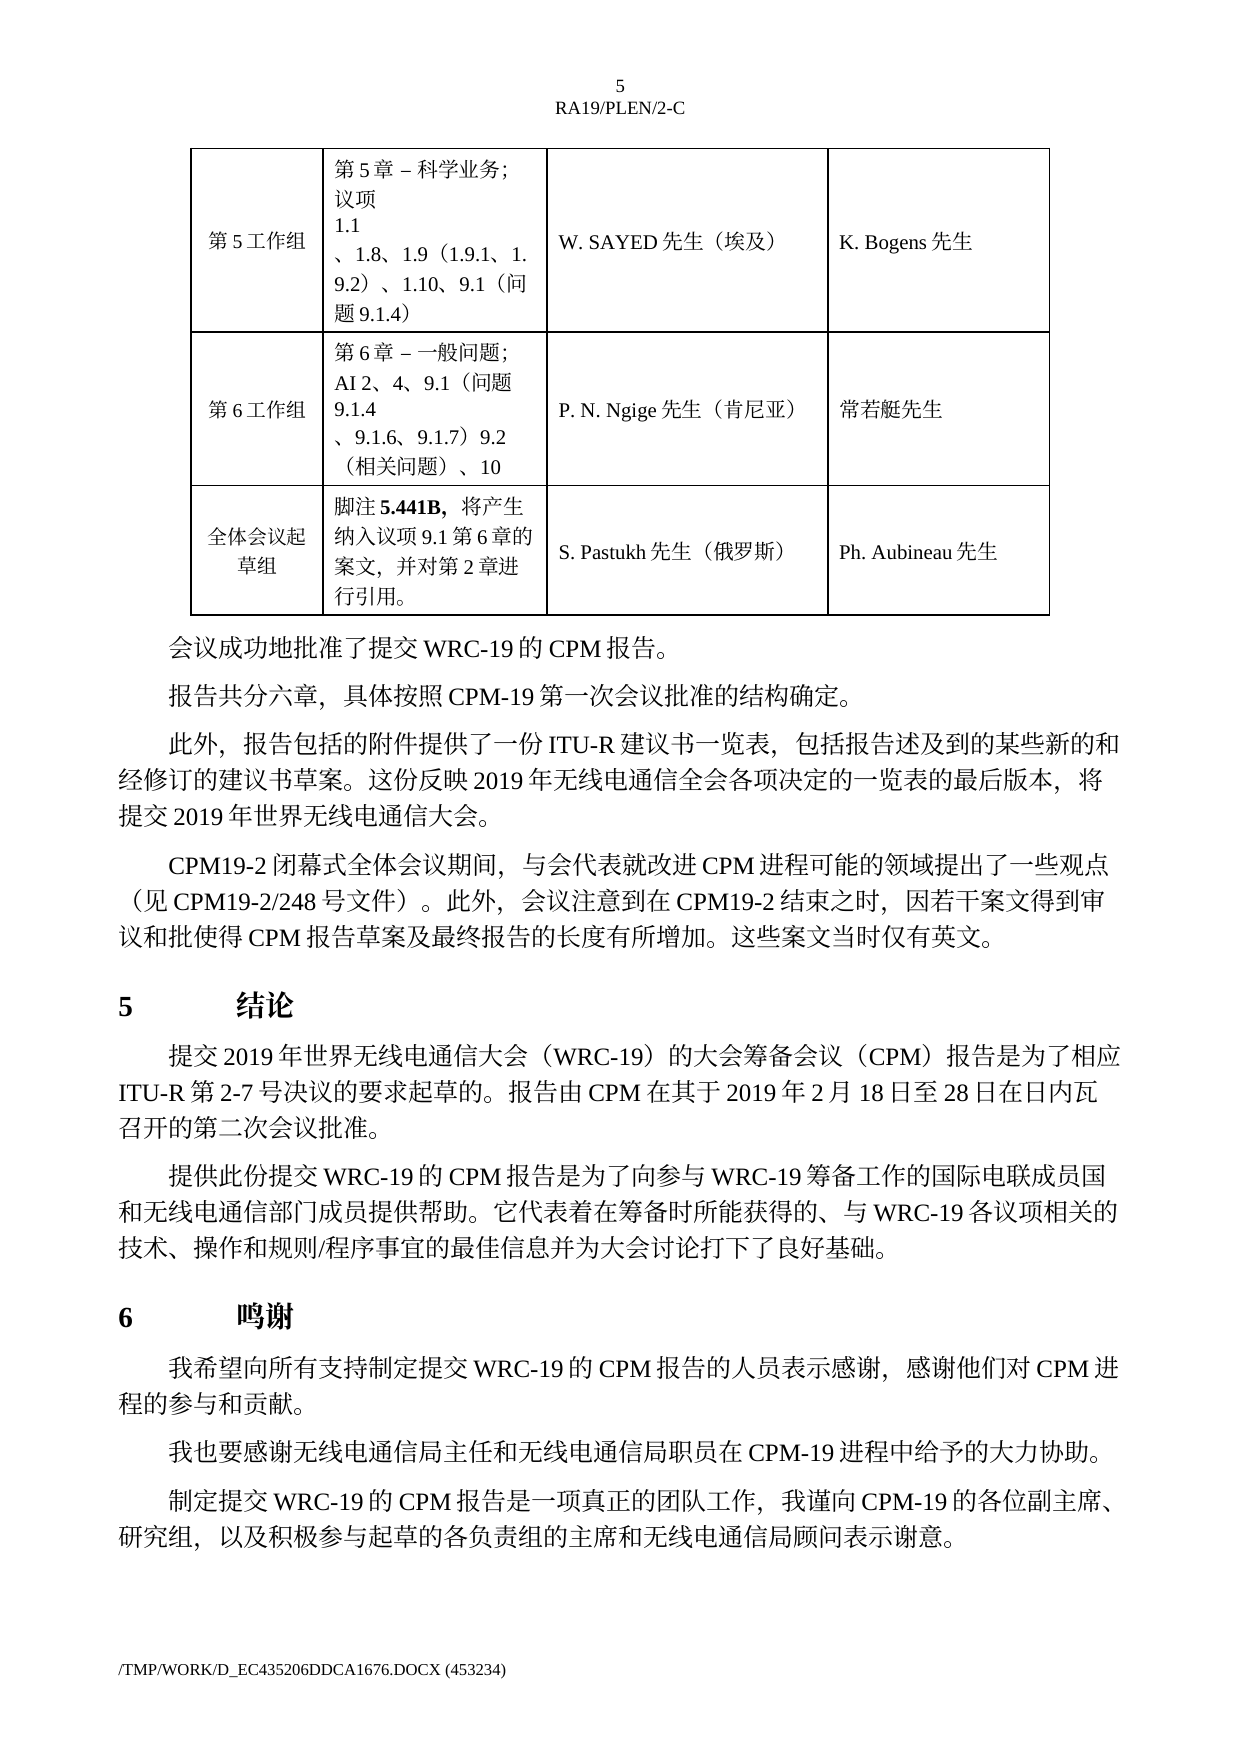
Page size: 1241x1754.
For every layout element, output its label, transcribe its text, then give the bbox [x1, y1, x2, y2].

text CPM19-2闭幕式全体会议期间，与会代表就改进CPM进程可能的领域提出了一些观点（见CPM19-2/248号文件）。此外，会议注意到在CPM19-2结束之时，因若干案文得到审议和批使得CPM报告草案及最终报告的长度有所增加。这些案文当时仅有英文。 [118, 845, 1122, 953]
table_cell 第6工作组 [192, 333, 322, 485]
text 我希望向所有支持制定提交WRC-19的CPM报告的人员表示感谢，感谢他们对CPM进程的参与和贡献。 [118, 1348, 1122, 1420]
table_cell 脚注5.441B，将产生纳入议项9.1第6章的案文，并对第2章进行引用。 [324, 486, 546, 614]
text 此外，报告包括的附件提供了一份ITU-R建议书一览表，包括报告述及到的某些新的和经修订的建议书草案。这份反映2019年无线电通信全会各项决定的一览表的最后版本，将提交2019年世界无线电通信大会。 [118, 725, 1122, 833]
table_cell K. Bogens先生 [829, 149, 1049, 331]
text 会议成功地批准了提交WRC-19的CPM报告。 [118, 628, 1122, 664]
table_cell 第5工作组 [192, 149, 322, 331]
subtitle 5 结论 [118, 982, 1122, 1024]
table_cell 全体会议起草组 [192, 486, 322, 614]
table_cell 第5章 – 科学业务；议项1.1、1.8、1.9（1.9.1、1.9.2）、1.10、9.1（问题9.1.4） [324, 149, 546, 331]
table_cell S. Pastukh先生（俄罗斯） [548, 486, 827, 614]
text 提交2019年世界无线电通信大会（WRC-19）的大会筹备会议（CPM）报告是为了相应ITU-R第2-7号决议的要求起草的。报告由CPM在其于2019年2月18日至28日在日内瓦召开的第二次会议批准。 [118, 1037, 1122, 1144]
table_cell 第6章 – 一般问题； AI 2、4、9.1（问题9.1.4、9.1.6、9.1.7）9.2（相关问题）、10 [324, 333, 546, 485]
subtitle 6 鸣谢 [118, 1294, 1122, 1336]
text 提供此份提交WRC-19的CPM报告是为了向参与WRC-19筹备工作的国际电联成员国和无线电通信部门成员提供帮助。它代表着在筹备时所能获得的、与WRC-19各议项相关的技术、操作和规则/程序事宜的最佳信息并为大会讨论打下了良好基础。 [118, 1157, 1122, 1265]
text 报告共分六章，具体按照CPM-19第一次会议批准的结构确定。 [118, 677, 1122, 713]
text 制定提交WRC-19的CPM报告是一项真正的团队工作，我谨向CPM-19的各位副主席、研究组，以及积极参与起草的各负责组的主席和无线电通信局顾问表示谢意。 [118, 1481, 1122, 1553]
text 我也要感谢无线电通信局主任和无线电通信局职员在CPM-19进程中给予的大力协助。 [118, 1433, 1122, 1469]
table_cell Ph. Aubineau先生 [829, 486, 1049, 614]
table_cell W. SAYED先生（埃及） [548, 149, 827, 331]
table_cell 常若艇先生 [829, 333, 1049, 485]
table_cell P. N. Ngige先生（肯尼亚） [548, 333, 827, 485]
